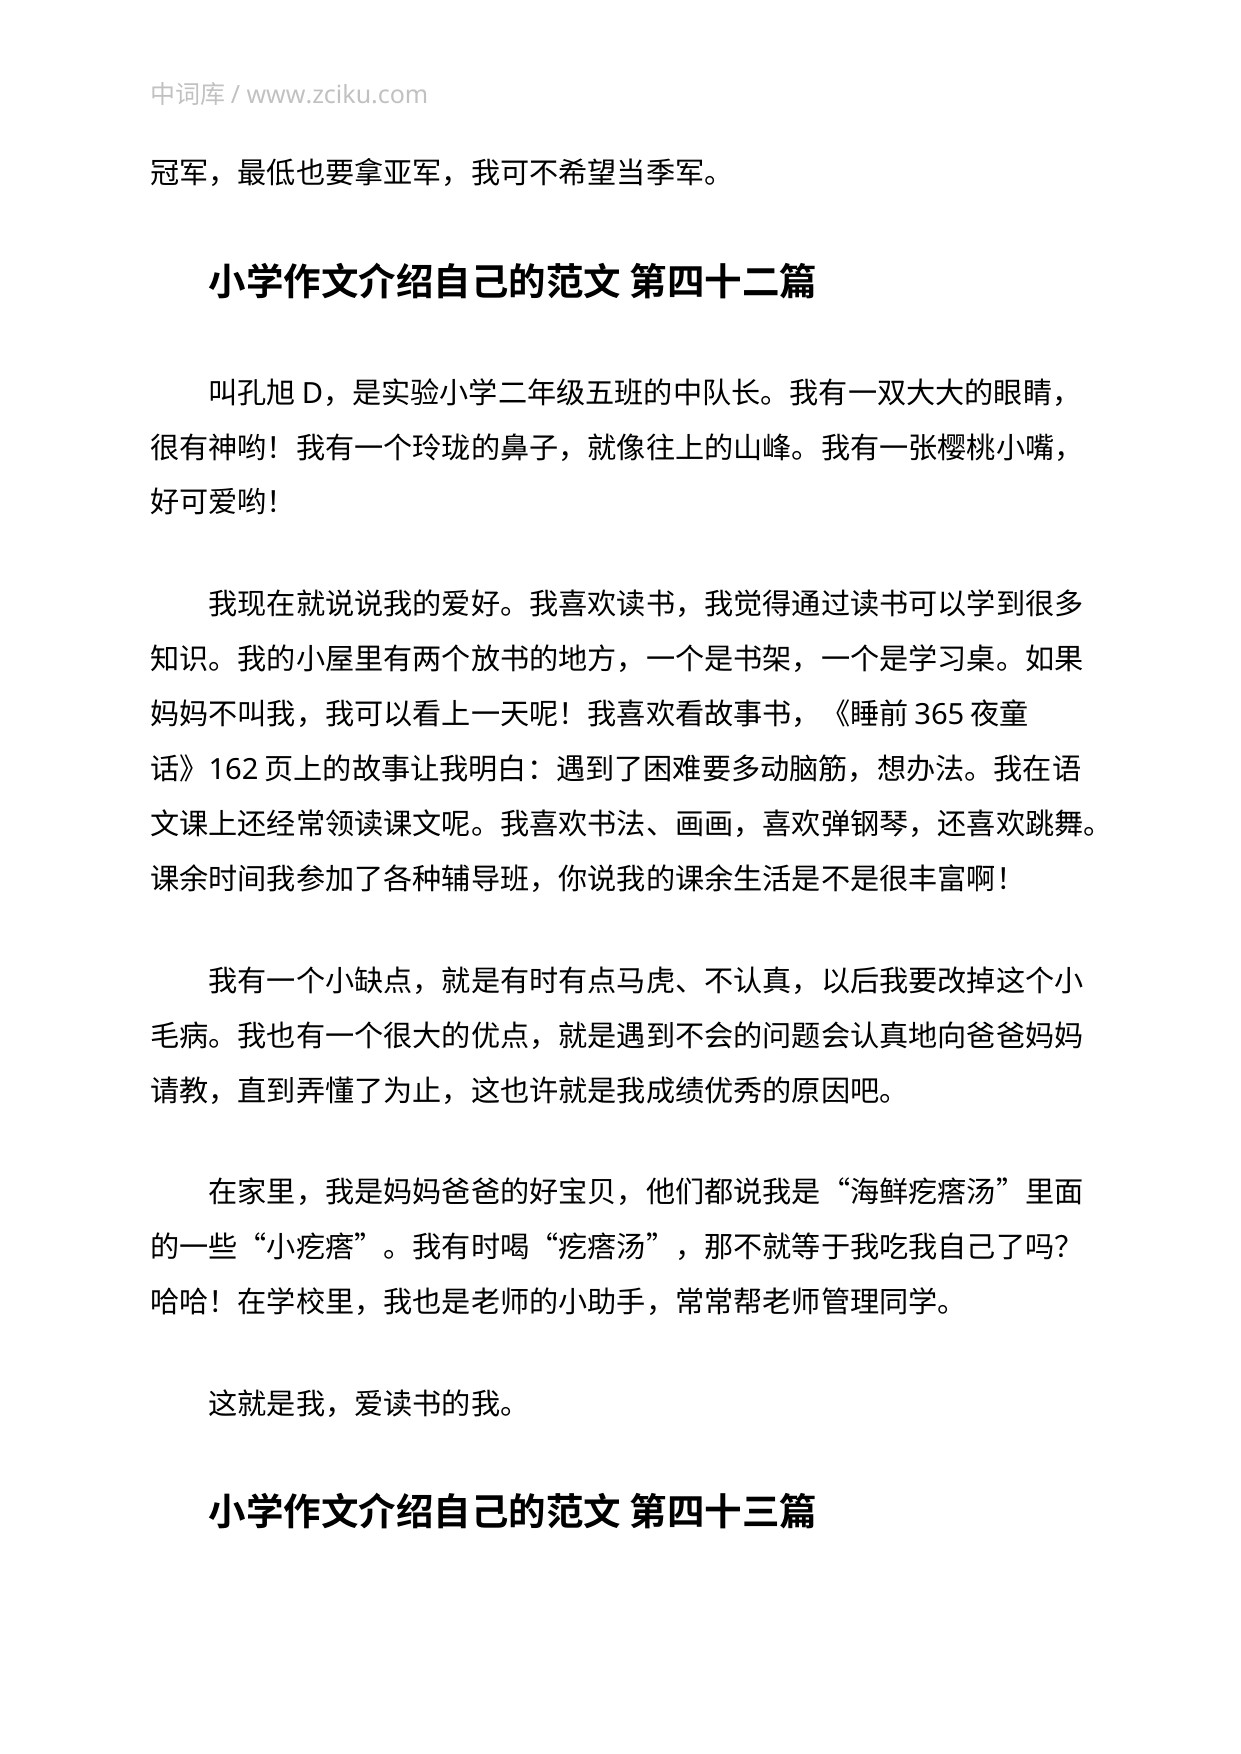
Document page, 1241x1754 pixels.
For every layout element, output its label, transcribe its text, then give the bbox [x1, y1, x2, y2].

text 这就是我，爱读书的我。 [150, 1380, 1090, 1423]
text 我有一个小缺点，就是有时有点马虎、不认真，以后我要改掉这个小毛病。我也有一个很大的优点，就是遇到不会的问题会认真地向爸爸妈妈请教，直到弄懂了为止，这也许就是我成绩优秀的原因吧。 [150, 957, 1090, 1109]
text 我现在就说说我的爱好。我喜欢读书，我觉得通过读书可以学到很多知识。我的小屋里有两个放书的地方，一个是书架，一个是学习桌。如果妈妈不叫我，我可以看上一天呢！我喜欢看故事书，《睡前365夜童话》162页上的故事让我明白：遇到了困难要多动脑筋，想办法。我在语文课上还经常领读课文呢。我喜欢书法、画画，喜欢弹钢琴，还喜欢跳舞。课余时间我参加了各种辅导班，你说我的课余生活是不是很丰富啊！ [150, 581, 1090, 898]
text 小学作文介绍自己的范文 第四十三篇 [150, 1482, 1090, 1536]
text 在家里，我是妈妈爸爸的好宝贝，他们都说我是“海鲜疙瘩汤”里面的一些“小疙瘩”。我有时喝“疙瘩汤”，那不就等于我吃我自己了吗？哈哈！在学校里，我也是老师的小助手，常常帮老师管理同学。 [150, 1169, 1090, 1321]
text 小学作文介绍自己的范文 第四十二篇 [150, 252, 1090, 306]
text 叫孔旭D，是实验小学二年级五班的中队长。我有一双大大的眼睛，很有神哟！我有一个玲珑的鼻子，就像往上的山峰。我有一张樱桃小嘴，好可爱哟！ [150, 369, 1090, 521]
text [150, 150, 1090, 192]
